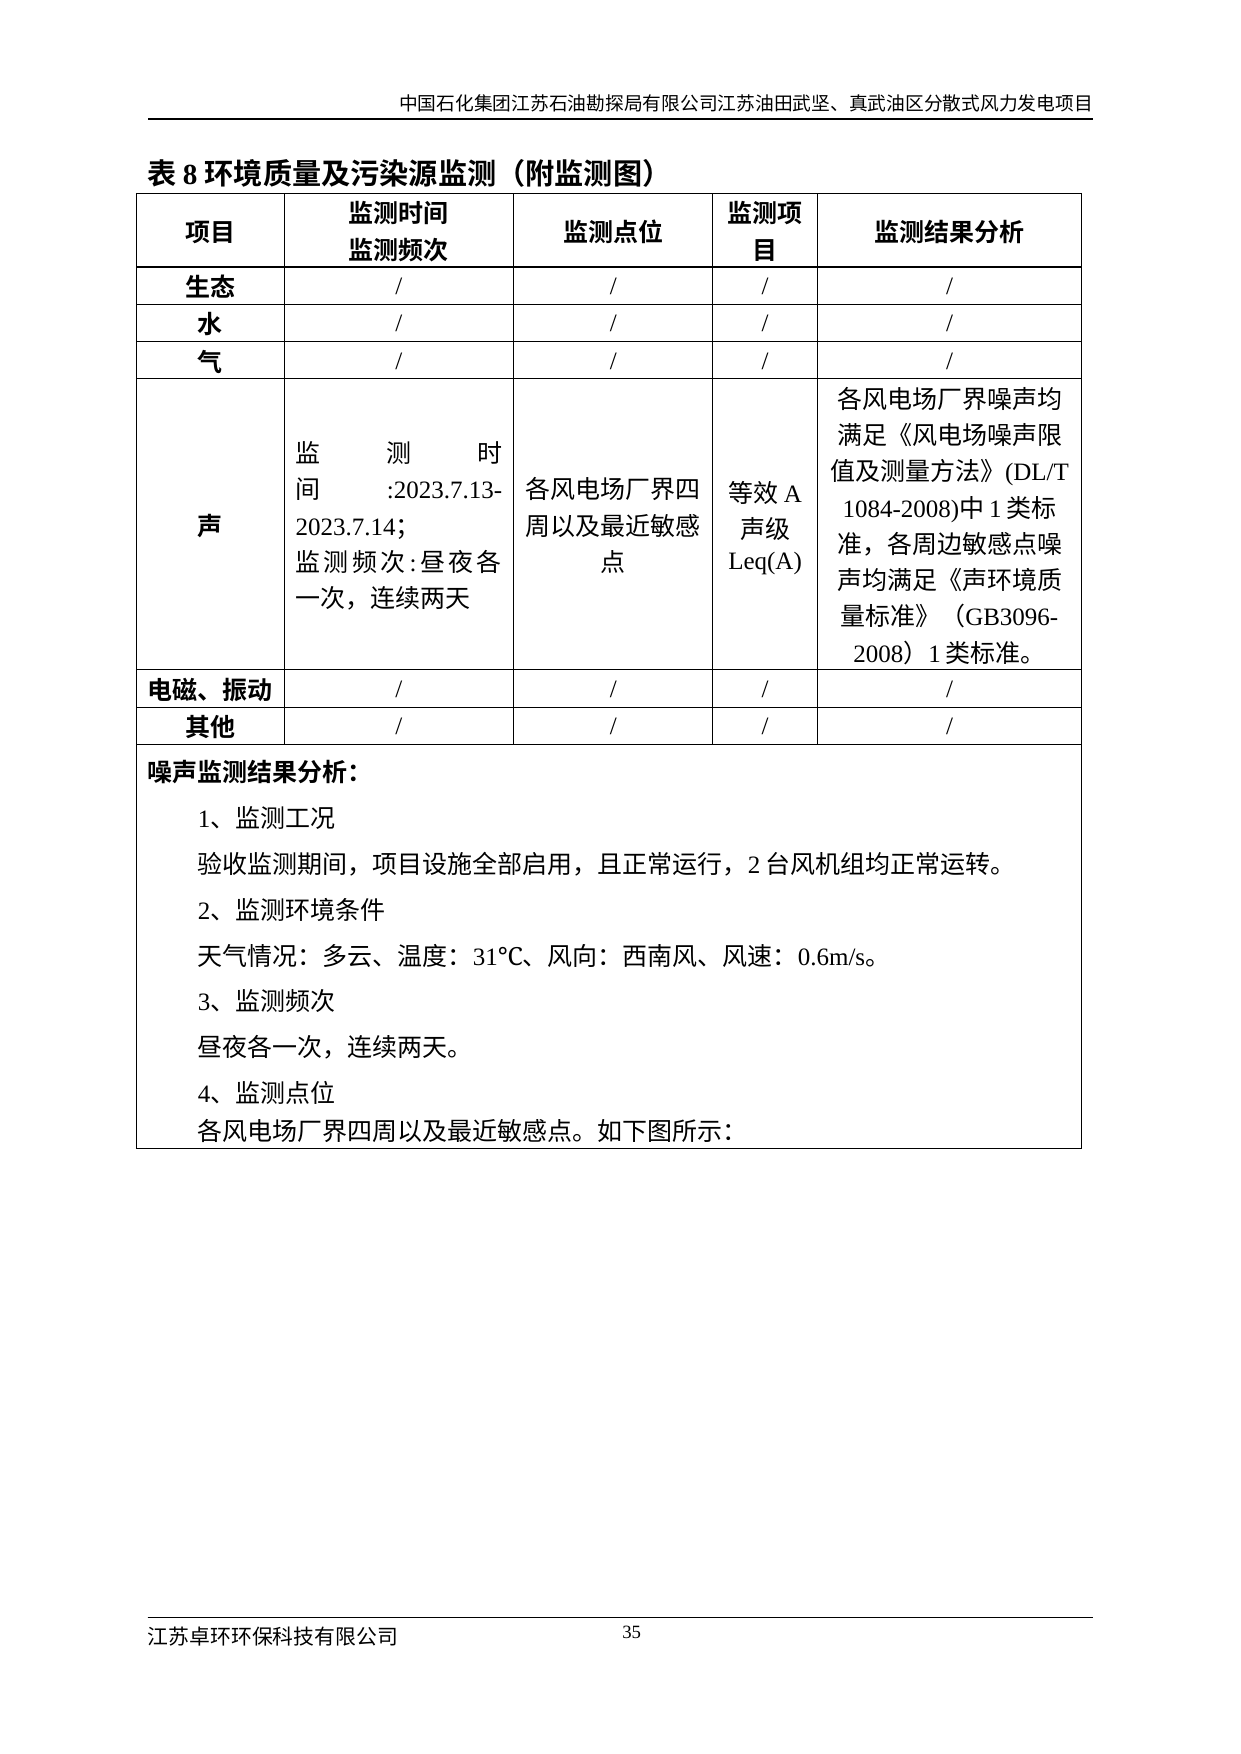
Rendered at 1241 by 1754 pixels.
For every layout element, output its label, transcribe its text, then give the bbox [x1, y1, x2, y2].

table_cell 噪声监测结果分析： 1、监测工况 验收监测期间，项目设施全部启用，且正常运行，2台风机组均正常运转。 2、监测环境条件 天气情况：多云、温度：31℃、风向：西南风、风速：0.6m/s。 3、监测频次 昼夜各一次，连续两天。 4、监测点位 各风电场厂界四周以及最近敏感点。如下图所示： 图8-1 花3-5监测布点图 图8-2 真110监测布点图 5、监测结果 表8-1 噪声监测结果一览表 由上表可知，本项目厂界噪声均能满足《风电场噪声限值及测量方法》(DL/T 1084-2008)中1类标准，周边敏感点噪声均能满足《声环境质量标准》（GB3096-2008）1类标准。 [137, 745, 1081, 1148]
table_cell / [514, 342, 712, 378]
table_cell / [285, 708, 513, 744]
table_cell / [713, 342, 817, 378]
table_cell / [285, 268, 513, 304]
table_cell / [285, 670, 513, 707]
table_cell / [818, 708, 1081, 744]
table_cell / [514, 268, 712, 304]
table_cell 各风电场厂界噪声均满足《风电场噪声限值及测量方法》(DL/T 1084-2008)中1类标准，各周边敏感点噪声均满足《声环境质量标准》（GB3096-2008）1类标准。 [818, 379, 1081, 669]
table_cell 各风电场厂界四周以及最近敏感点 [514, 379, 712, 669]
table_cell / [713, 708, 817, 744]
table_header 监测时间 监测频次 [285, 194, 513, 266]
table_header 监测结果分析 [818, 194, 1081, 266]
table_cell / [818, 305, 1081, 341]
table_cell / [514, 670, 712, 707]
table_cell / [818, 670, 1081, 707]
table_header 监测点位 [514, 194, 712, 266]
table_cell 电磁、振动 [137, 670, 284, 707]
table_cell / [713, 268, 817, 304]
table_cell 水 [137, 305, 284, 341]
table_header 监测项目 [713, 194, 817, 266]
table_cell 监测时间:2023.7.13-2023.7.14； 监测频次:昼夜各一次，连续两天 [285, 379, 513, 669]
text 表8 环境质量及污染源监测（附监测图） [148, 151, 1093, 193]
table_cell / [514, 305, 712, 341]
table_cell / [818, 342, 1081, 378]
table_cell 生态 [137, 268, 284, 304]
table_cell / [818, 268, 1081, 304]
table_cell 等效A声级Leq(A) [713, 379, 817, 669]
table_cell / [514, 708, 712, 744]
table_cell / [713, 305, 817, 341]
table_header 项目 [137, 194, 284, 266]
table_cell 其他 [137, 708, 284, 744]
table_cell / [713, 670, 817, 707]
table_cell / [285, 305, 513, 341]
table_cell 声 [137, 379, 284, 669]
table_cell / [285, 342, 513, 378]
table_cell 气 [137, 342, 284, 378]
